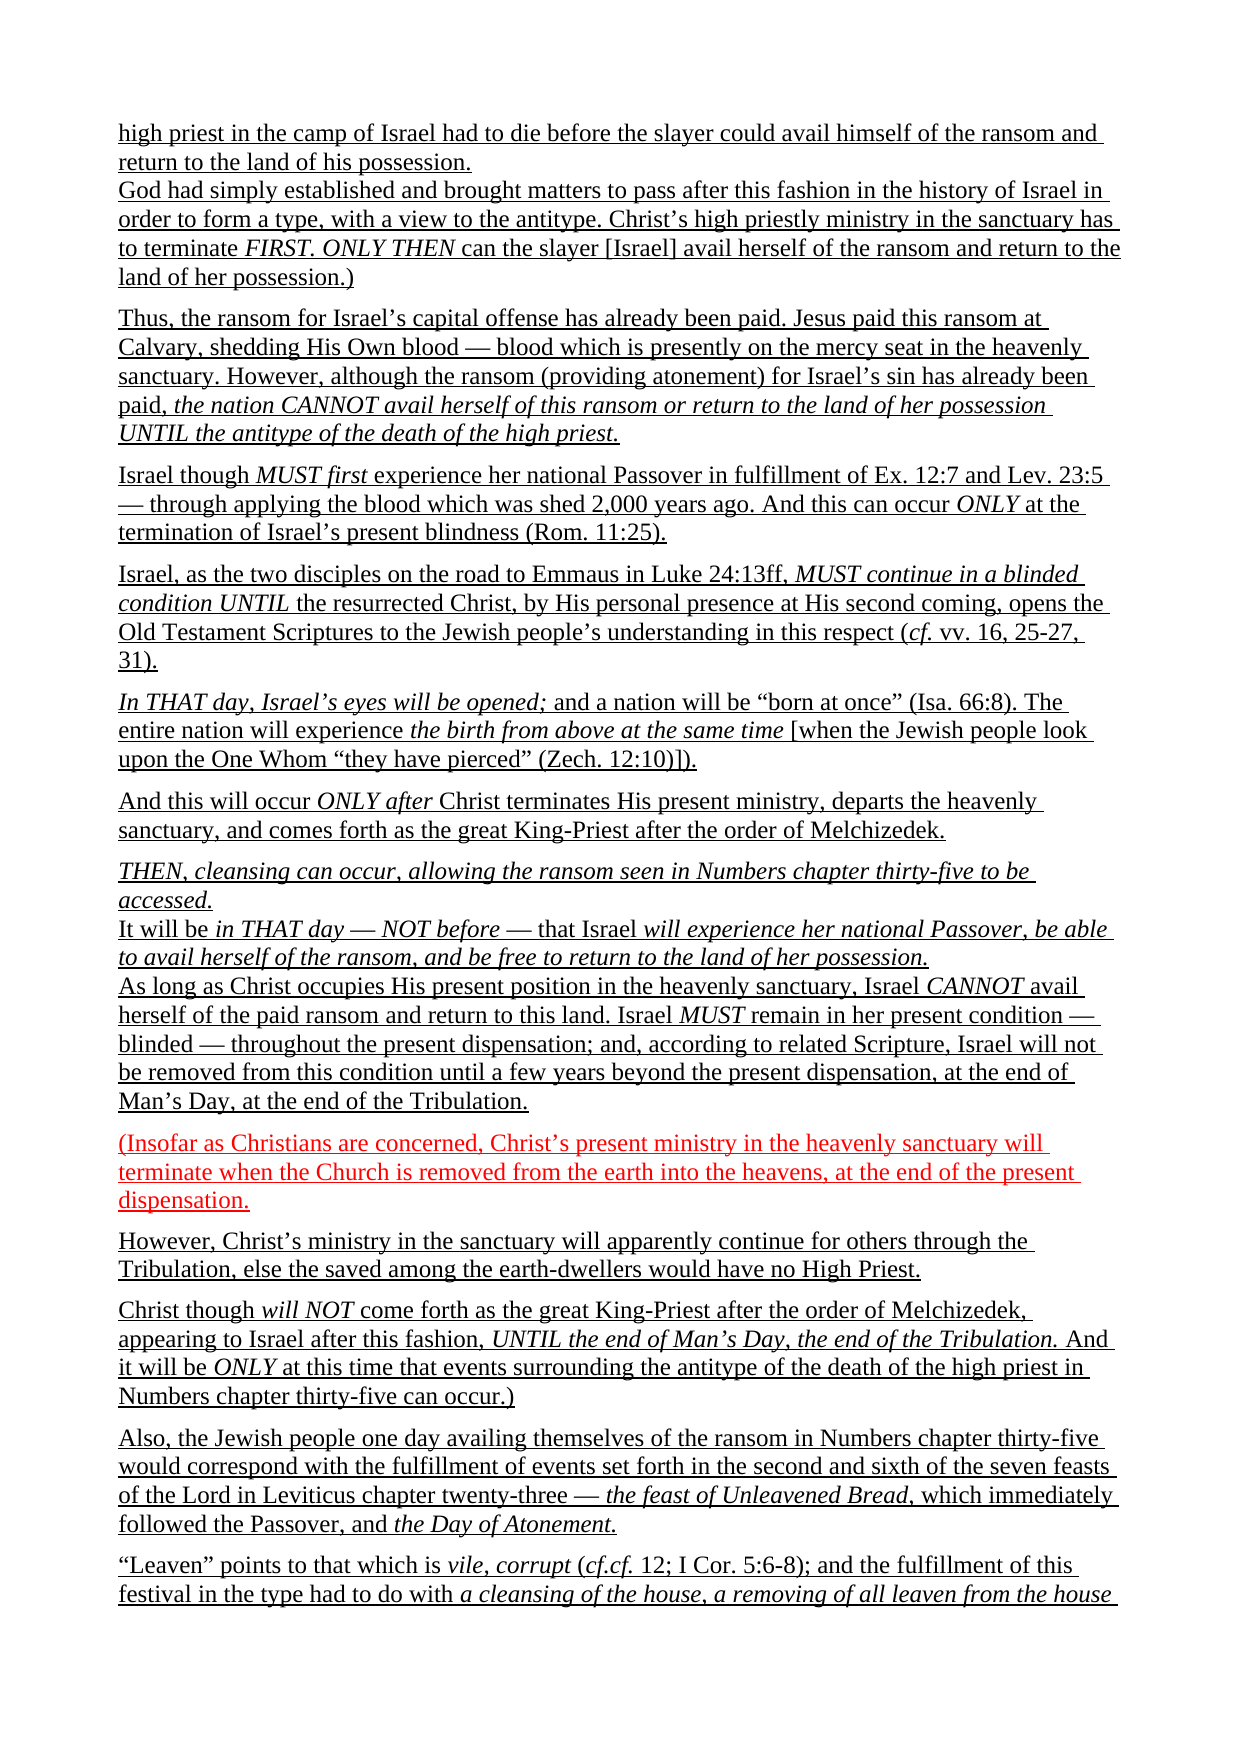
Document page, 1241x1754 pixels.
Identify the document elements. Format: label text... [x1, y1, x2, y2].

text Thus, the ransom for Israel’s capital offense has already been paid. Jesus paid this ransom at Calvary, shedding His Own blood — blood which is presently on the mercy seat in the heavenly sanctuary. However, although the ransom (providing atonement) for Israel’s sin has already been paid, the nation CANNOT avail herself of this ransom or return to the land of her possession UNTIL the antitype of the death of the high priest. [118, 303, 1122, 447]
text Israel, as the two disciples on the road to Emmaus in Luke 24:13ff, MUST continue in a blinded condition UNTIL the resurrected Christ, by His personal presence at His second coming, opens the Old Testament Scriptures to the Jewish people’s understanding in this respect (cf. vv. 16, 25-27, 31). [118, 559, 1122, 674]
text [118, 1551, 1122, 1608]
text (Insofar as Christians are concerned, Christ’s present ministry in the heavenly sanctuary will terminate when the Church is removed from the earth into the heavens, at the end of the present dispensation. [118, 1128, 1122, 1214]
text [118, 118, 1122, 291]
text And this will occur ONLY after Christ terminates His present ministry, departs the heavenly sanctuary, and comes forth as the great King-Priest after the order of Melchizedek. [118, 786, 1122, 843]
text Also, the Jewish people one day availing themselves of the ransom in Numbers chapter thirty-five would correspond with the fulfillment of events set forth in the second and sixth of the seven feasts of the Lord in Leviticus chapter twenty-three — the feast of Unleavened Bread, which immediately followed the Passover, and the Day of Atonement. [118, 1423, 1122, 1538]
text However, Christ’s ministry in the sanctuary will apparently continue for others through the Tribulation, else the saved among the earth-dwellers would have no High Priest. [118, 1226, 1122, 1283]
text THEN, cleansing can occur, allowing the ransom seen in Numbers chapter thirty-five to be accessed. It will be in THAT day — NOT before — that Israel will experience her national Passover, be able to avail herself of the ransom, and be free to return to the land of her possession. As long as Christ occupies His present position in the heavenly sanctuary, Israel CANNOT avail herself of the paid ransom and return to this land. Israel MUST remain in her present condition — blinded — throughout the present dispensation; and, according to related Scripture, Israel will not be removed from this condition until a few years beyond the present dispensation, at the end of Man’s Day, at the end of the Tribulation. [118, 856, 1122, 1115]
text Israel though MUST first experience her national Passover in fulfillment of Ex. 12:7 and Lev. 23:5 — through applying the blood which was shed 2,000 years ago. And this can occur ONLY at the termination of Israel’s present blindness (Rom. 11:25). [118, 460, 1122, 546]
text Christ though will NOT come forth as the great King-Priest after the order of Melchizedek, appearing to Israel after this fashion, UNTIL the end of Man’s Day, the end of the Tribulation. And it will be ONLY at this time that events surrounding the antitype of the death of the high priest in Numbers chapter thirty-five can occur.) [118, 1295, 1122, 1410]
text In THAT day, Israel’s eyes will be opened; and a nation will be “born at once” (Isa. 66:8). The entire nation will experience the birth from above at the same time [when the Jewish people look upon the One Whom “they have pierced” (Zech. 12:10)]). [118, 687, 1122, 773]
